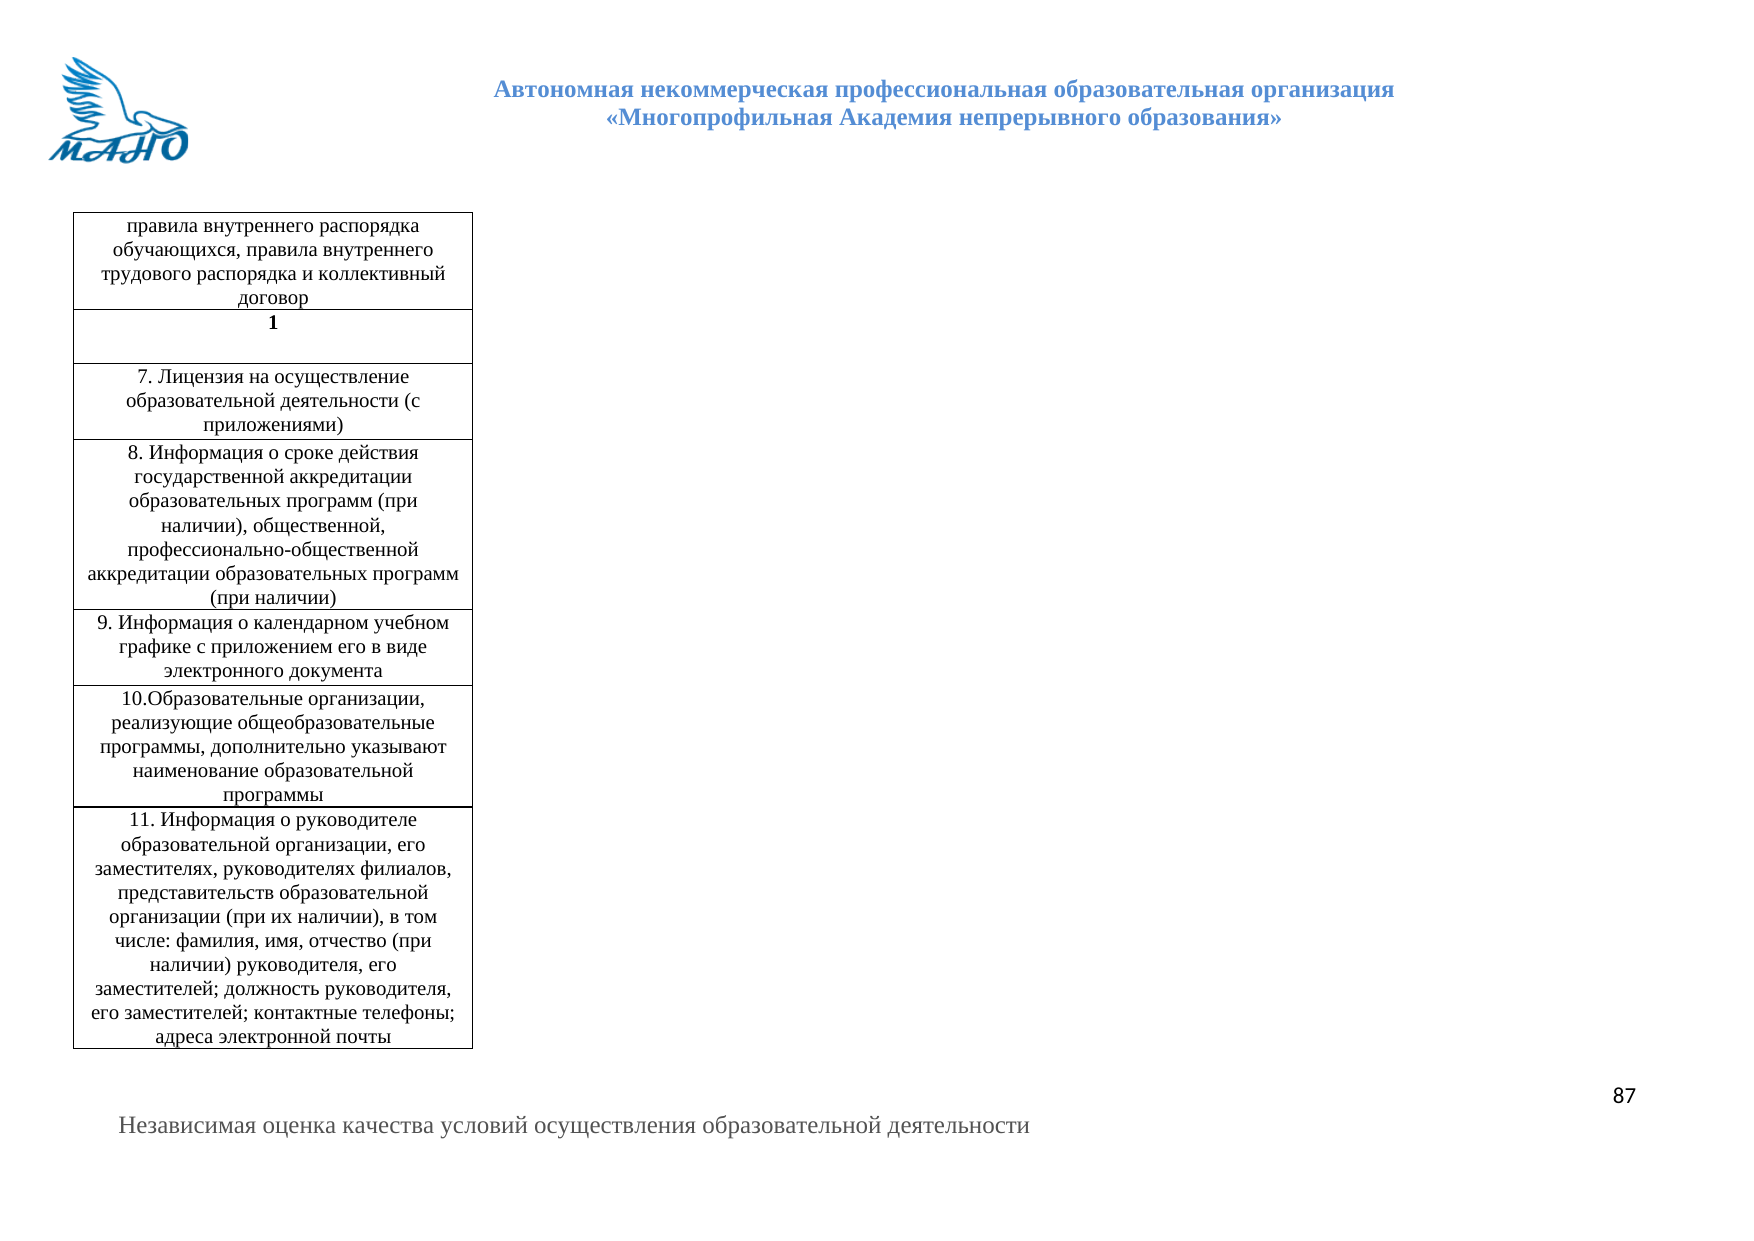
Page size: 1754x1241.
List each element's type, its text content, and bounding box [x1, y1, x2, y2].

table_cell 11. Информация о руководителе образовательной организации, его заместителях, руководителях филиалов, представительств образовательной организации (при их наличии), в том числе: фамилия, имя, отчество (при наличии) руководителя, его заместителей; должность руководителя, его заместителей; контактные телефоны; адреса электронной почты [74, 808, 472, 1048]
table_cell 10.Образовательные организации, реализующие общеобразовательные программы, дополнительно указывают наименование образовательной программы [74, 686, 472, 806]
table_cell 9. Информация о календарном учебном графике с приложением его в виде электронного документа [74, 610, 472, 685]
picture [47, 57, 189, 164]
table_cell 1 [74, 310, 472, 363]
table_cell 7. Лицензия на осуществление образовательной деятельности (с приложениями) [74, 364, 472, 439]
table_cell 8. Информация о сроке действия государственной аккредитации образовательных программ (при наличии), общественной, профессионально-общественной аккредитации образовательных программ (при наличии) [74, 440, 472, 609]
